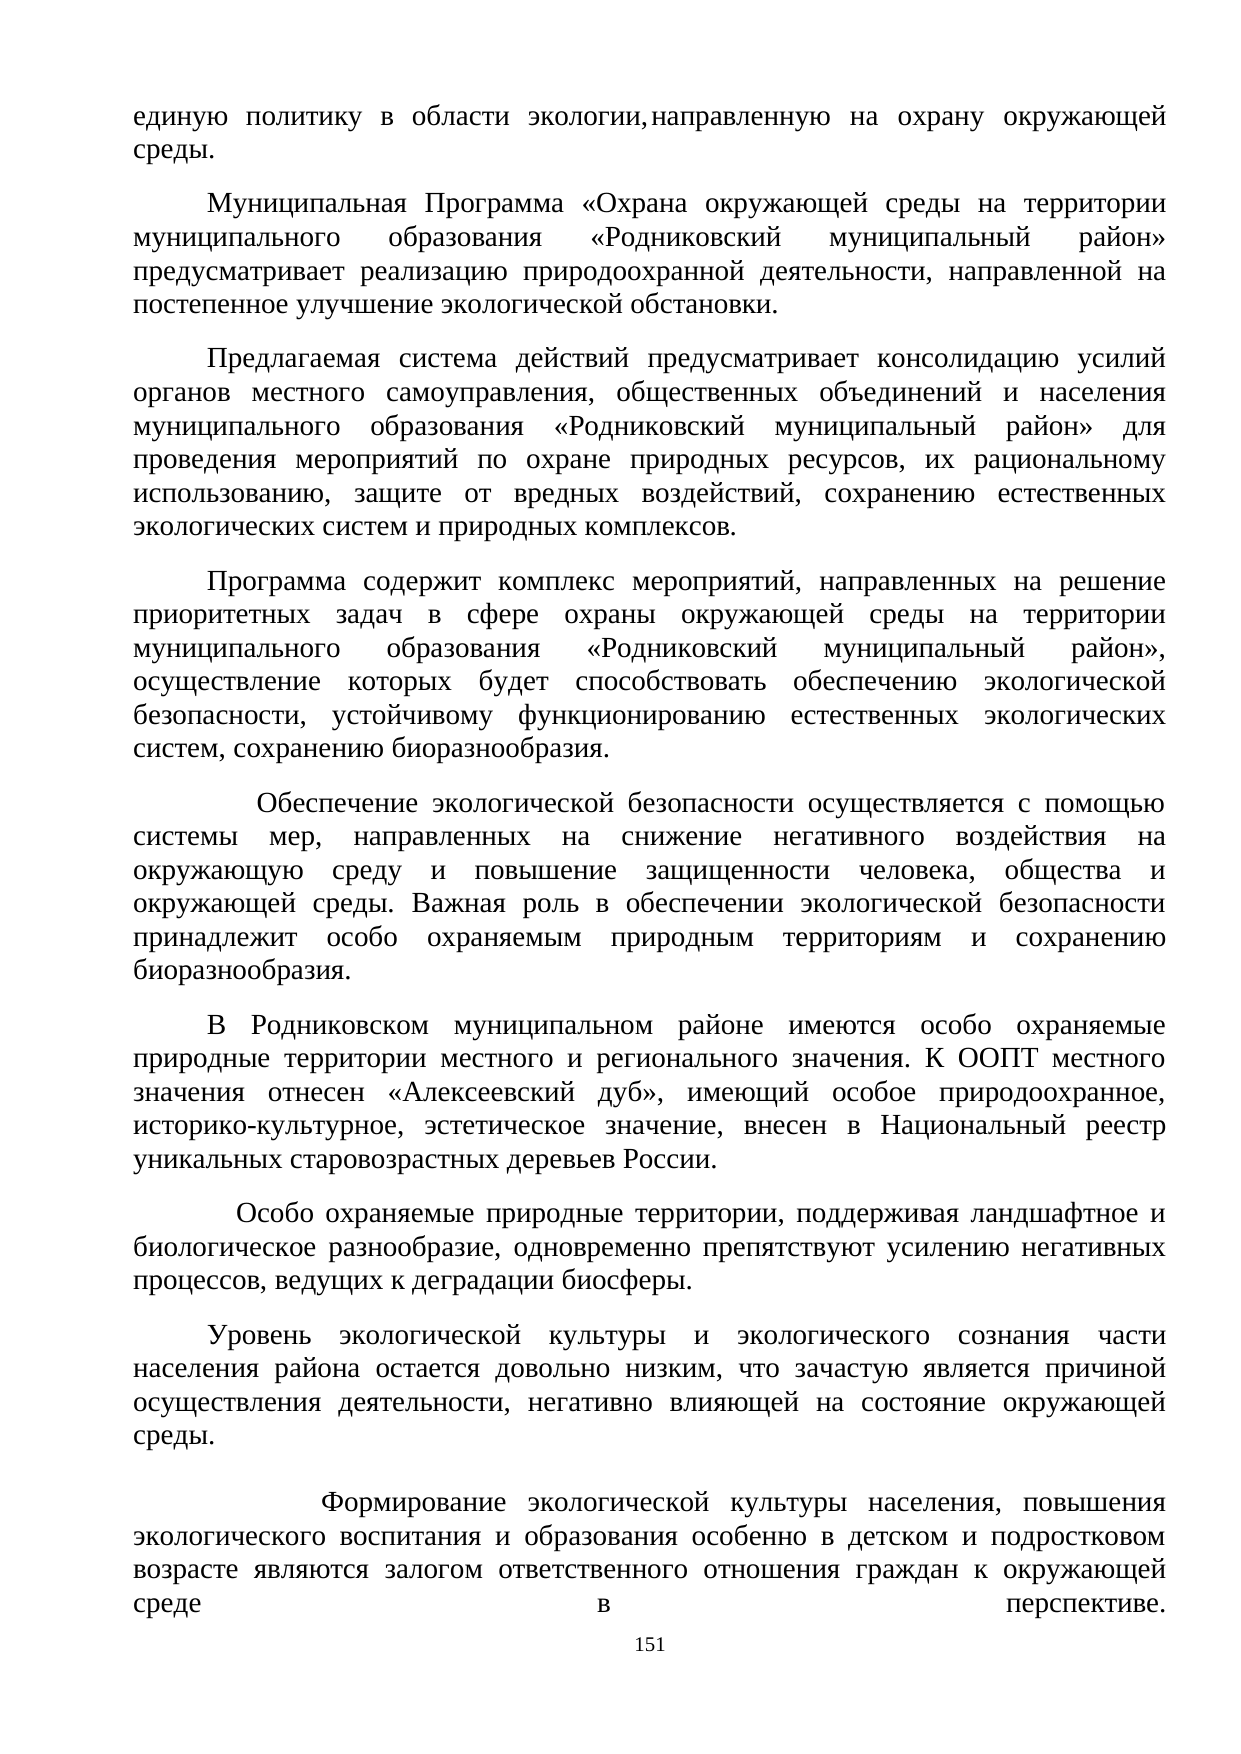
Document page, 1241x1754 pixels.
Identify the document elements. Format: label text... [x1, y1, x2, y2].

text Программа содержит комплекс мероприятий, направленных на решение приоритетных задач в сфере охраны окружающей среды на территории муниципального образования «Родниковский муниципальный район», осуществление которых будет способствовать обеспечению экологической безопасности, устойчивому функционированию естественных экологических систем, сохранению биоразнообразия. [133, 563, 1167, 764]
text Обеспечение экологической безопасности осуществляется с помощью системы мер, направленных на снижение негативного воздействия на окружающую среду и повышение защищенности человека, общества и окружающей среды. Важная роль в обеспечении экологической безопасности принадлежит особо охраняемым природным территориям и сохранению биоразнообразия. [133, 785, 1167, 986]
text Особо охраняемые природные территории, поддерживая ландшафтное и биологическое разнообразие, одновременно препятствуют усилению негативных процессов, ведущих к деградации биосферы. [133, 1196, 1167, 1296]
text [133, 1317, 1167, 1619]
text В Родниковском муниципальном районе имеются особо охраняемые природные территории местного и регионального значения. К ООПТ местного значения отнесен «Алексеевский дуб», имеющий особое природоохранное, историко-культурное, эстетическое значение, внесен в Национальный реестр уникальных старовозрастных деревьев России. [133, 1007, 1167, 1175]
text Муниципальная Программа «Охрана окружающей среды на территории муниципального образования «Родниковский муниципальный район» предусматривает реализацию природоохранной деятельности, направленной на постепенное улучшение экологической обстановки. [133, 186, 1167, 320]
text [133, 98, 1167, 165]
text Предлагаемая система действий предусматривает консолидацию усилий органов местного самоуправления, общественных объединений и населения муниципального образования «Родниковский муниципальный район» для проведения мероприятий по охране природных ресурсов, их рациональному использованию, защите от вредных воздействий, сохранению естественных экологических систем и природных комплексов. [133, 341, 1167, 542]
